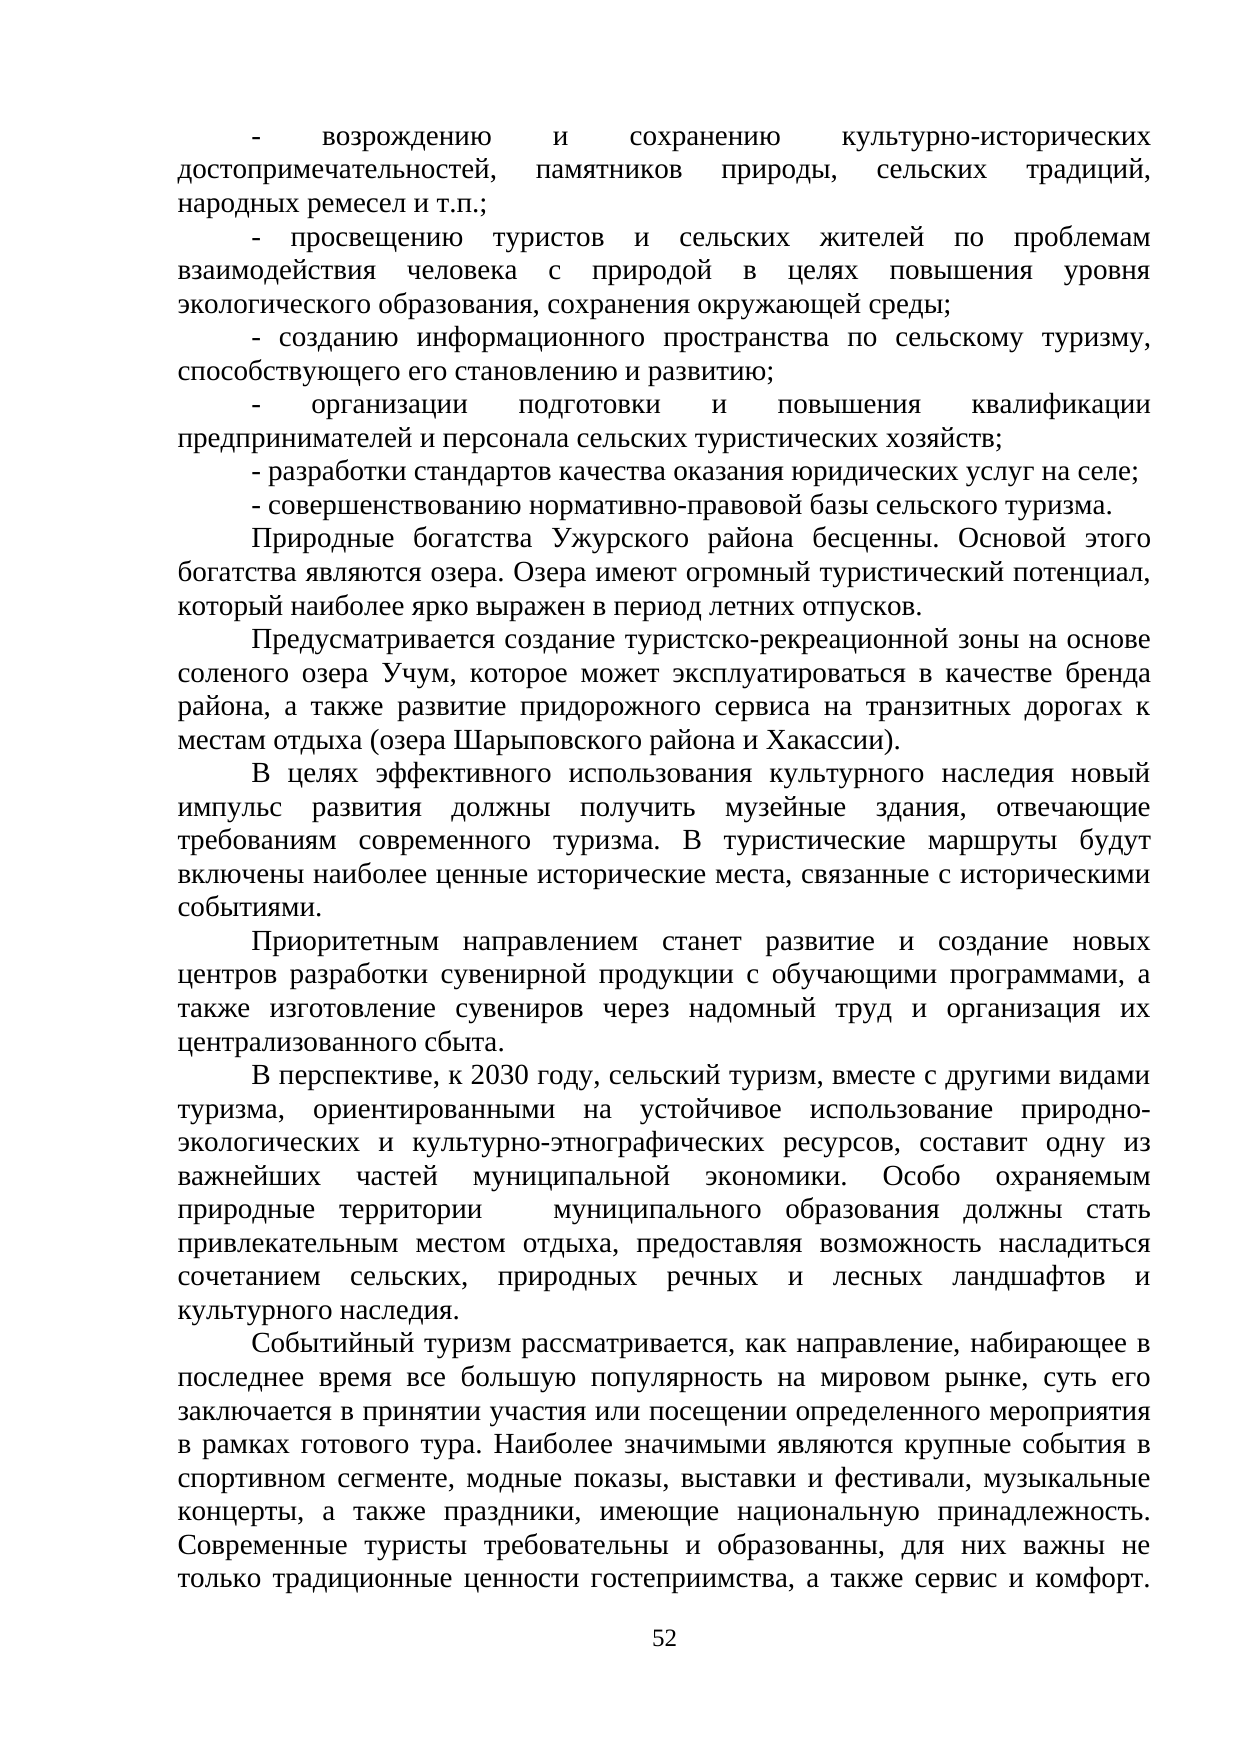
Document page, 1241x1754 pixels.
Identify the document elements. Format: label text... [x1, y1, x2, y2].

text Предусматривается создание туристско-рекреационной зоны на основе соленого озера Учум, которое может эксплуатироваться в качестве бренда района, а также развитие придорожного сервиса на транзитных дорогах к местам отдыха (озера Шарыповского района и Хакассии). [177, 621, 1152, 755]
text Природные богатства Ужурского района бесценны. Основой этого богатства являются озера. Озера имеют огромный туристический потенциал, который наиболее ярко выражен в период летних отпусков. [177, 521, 1152, 621]
text Приоритетным направлением станет развитие и создание новых центров разработки сувенирной продукции с обучающими программами, а также изготовление сувениров через надомный труд и организация их централизованного сбыта. [177, 923, 1152, 1057]
text В целях эффективного использования культурного наследия новый импульс развития должны получить музейные здания, отвечающие требованиям современного туризма. В туристические маршруты будут включены наиболее ценные исторические места, связанные с историческими событиями. [177, 755, 1152, 923]
text - организации подготовки и повышения квалификации предпринимателей и персонала сельских туристических хозяйств; [177, 386, 1152, 453]
text - совершенствованию нормативно-правовой базы сельского туризма. [177, 487, 1152, 521]
text - созданию информационного пространства по сельскому туризму, способствующего его становлению и развитию; [177, 319, 1152, 386]
text - возрождению и сохранению культурно-исторических достопримечательностей, памятников природы, сельских традиций, народных ремесел и т.п.; [177, 118, 1152, 219]
text В перспективе, к 2030 году, сельский туризм, вместе с другими видами туризма, ориентированными на устойчивое использование природно-экологических и культурно-этнографических ресурсов, составит одну из важнейших частей муниципальной экономики. Особо охраняемым природные территории муниципального образования должны стать привлекательным местом отдыха, предоставляя возможность насладиться сочетанием сельских, природных речных и лесных ландшафтов и культурного наследия. [177, 1057, 1152, 1326]
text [177, 1326, 1152, 1594]
text - просвещению туристов и сельских жителей по проблемам взаимодействия человека с природой в целях повышения уровня экологического образования, сохранения окружающей среды; [177, 219, 1152, 319]
text - разработки стандартов качества оказания юридических услуг на селе; [177, 453, 1152, 487]
